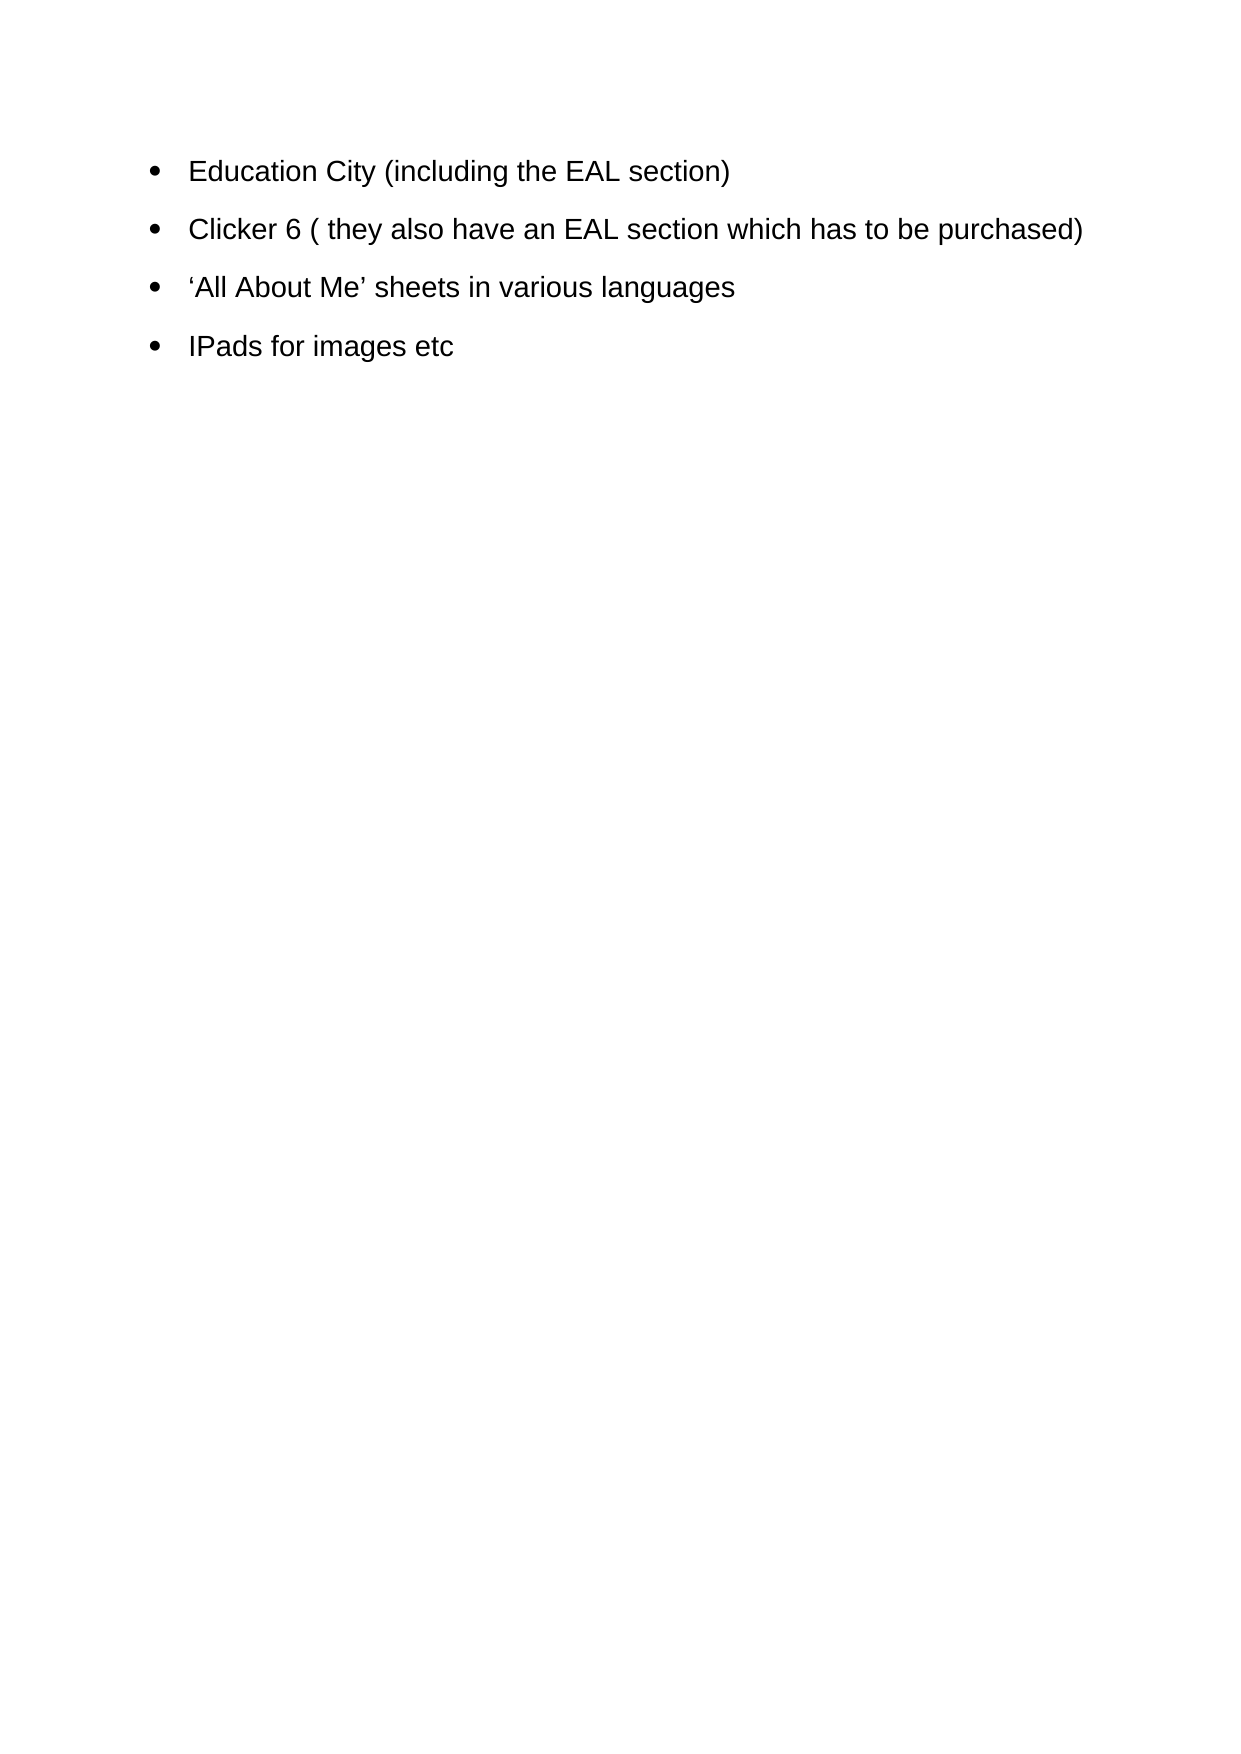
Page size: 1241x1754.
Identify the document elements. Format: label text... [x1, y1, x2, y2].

list  Clicker 6 ( they also have an EAL section which has to be purchased) [150, 208, 1090, 246]
list  ‘All About Me’ sheets in various languages [150, 267, 1090, 304]
list  Education City (including the EAL section) [150, 150, 1090, 187]
list  IPads for images etc [150, 325, 1090, 362]
